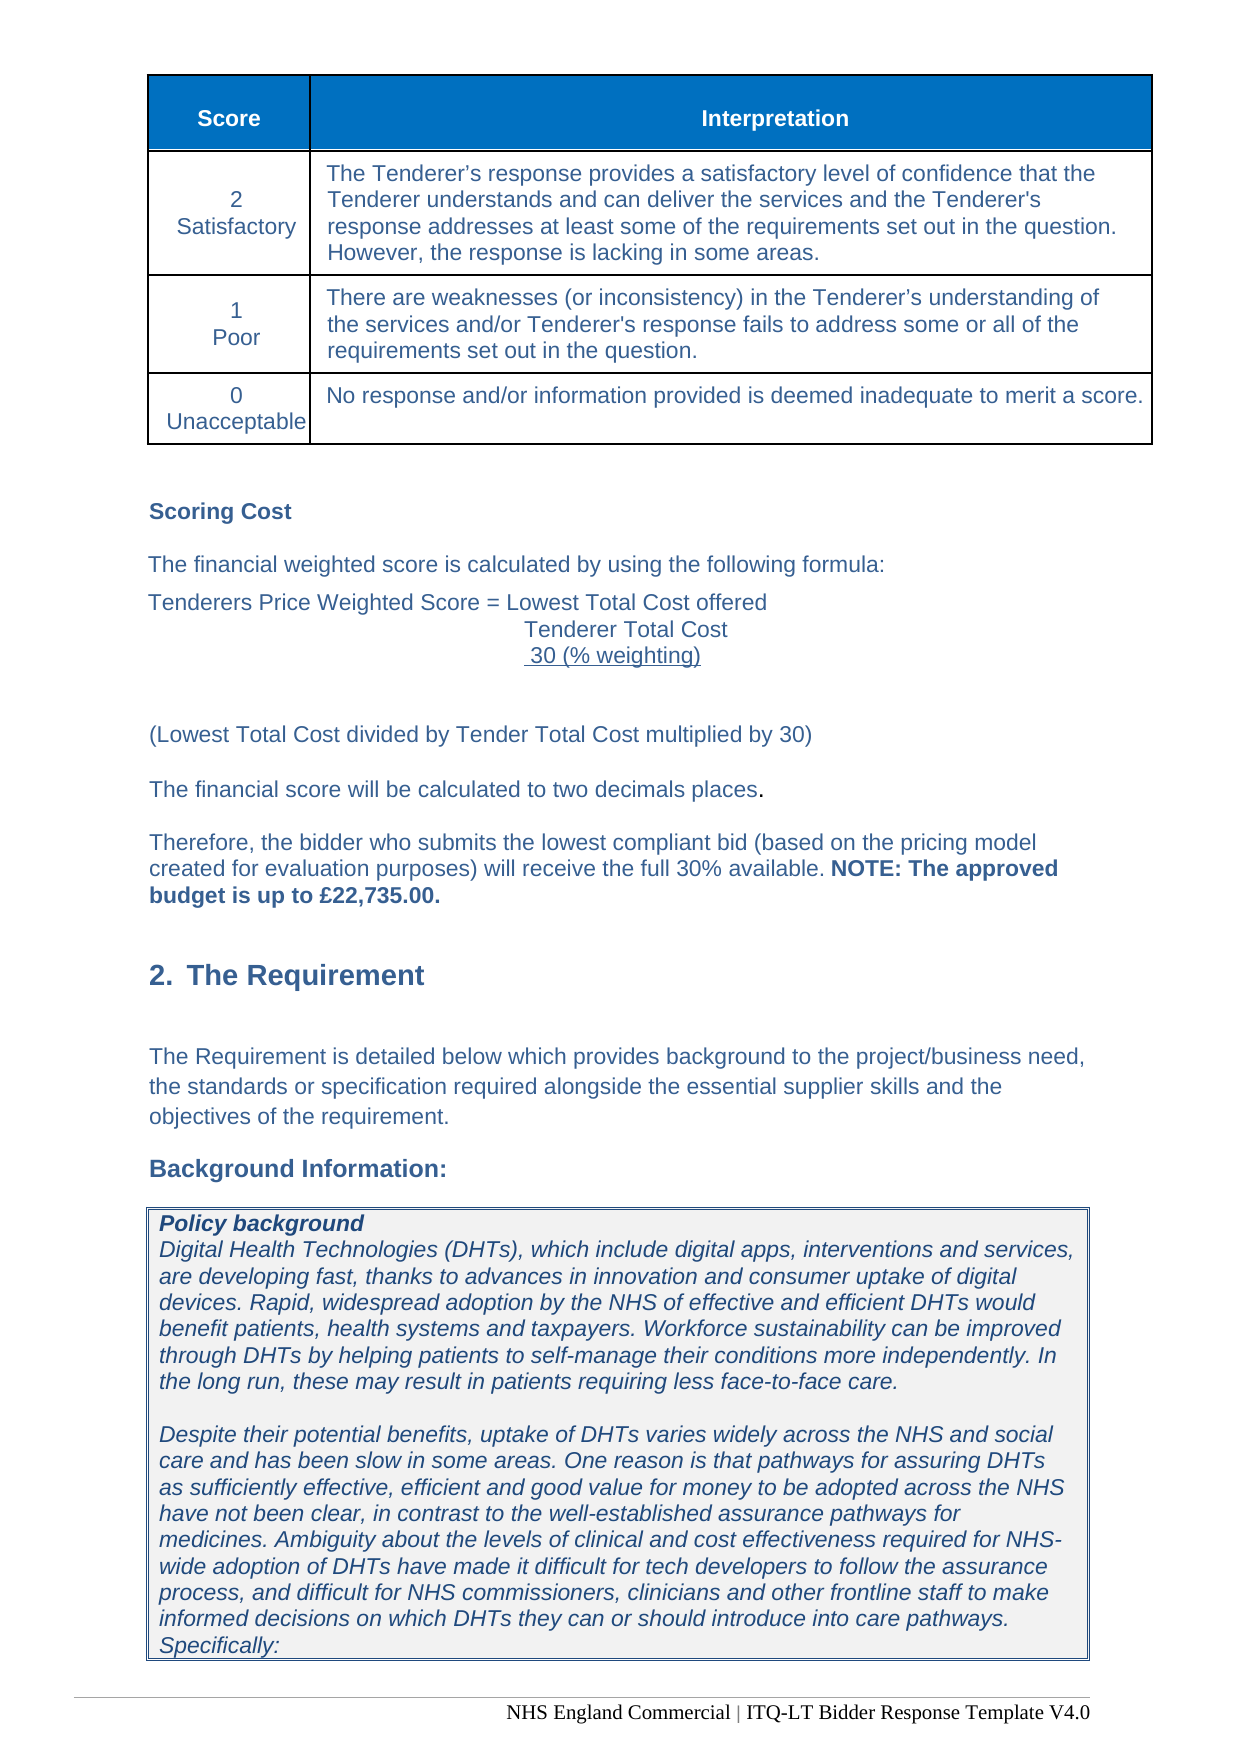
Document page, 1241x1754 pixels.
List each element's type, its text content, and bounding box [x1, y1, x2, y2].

subtitle The Requirement [149, 958, 1090, 992]
table_cell 2 Satisfactory [149, 152, 309, 274]
text The Requirement is detailed below which provides background to the project/business need, the standards or specification required alongside the essential supplier skills and the objectives of the requirement. [149, 1043, 1090, 1129]
text (Lowest Total Cost divided by Tender Total Cost multiplied by 30) [149, 721, 1090, 747]
text Tenderers Price Weighted Score = Lowest Total Cost offered Tenderer Total Cost [148, 589, 1090, 642]
table_cell 0 Unacceptable [149, 374, 309, 443]
text Therefore, the bidder who submits the lowest compliant bid (based on the pricing model created for evaluation purposes) will receive the full 30% available. NOTE: The approved budget is up to £22,735.00. [149, 829, 1090, 908]
text The financial score will be calculated to two decimals places. [149, 774, 1090, 803]
table_cell 1 Poor [149, 276, 309, 372]
table_cell There are weaknesses (or inconsistency) in the Tenderer’s understanding of the services and/or Tenderer's response fails to address some or all of the requirements set out in the question. [311, 276, 1151, 372]
table_header Score [149, 76, 309, 149]
table_cell The Tenderer’s response provides a satisfactory level of confidence that the Tenderer understands and can deliver the services and the Tenderer's response addresses at least some of the requirements set out in the question. However, the response is lacking in some areas. [311, 152, 1151, 274]
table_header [149, 1210, 1087, 1658]
text Scoring Cost [74, 498, 1090, 524]
text 30 (% weighting) [162, 642, 1090, 668]
text The financial weighted score is calculated by using the following formula: [74, 551, 1090, 577]
table_cell No response and/or information provided is deemed inadequate to merit a score. [311, 374, 1151, 443]
table_header Interpretation [311, 76, 1151, 149]
text Background Information: [74, 1154, 1090, 1183]
